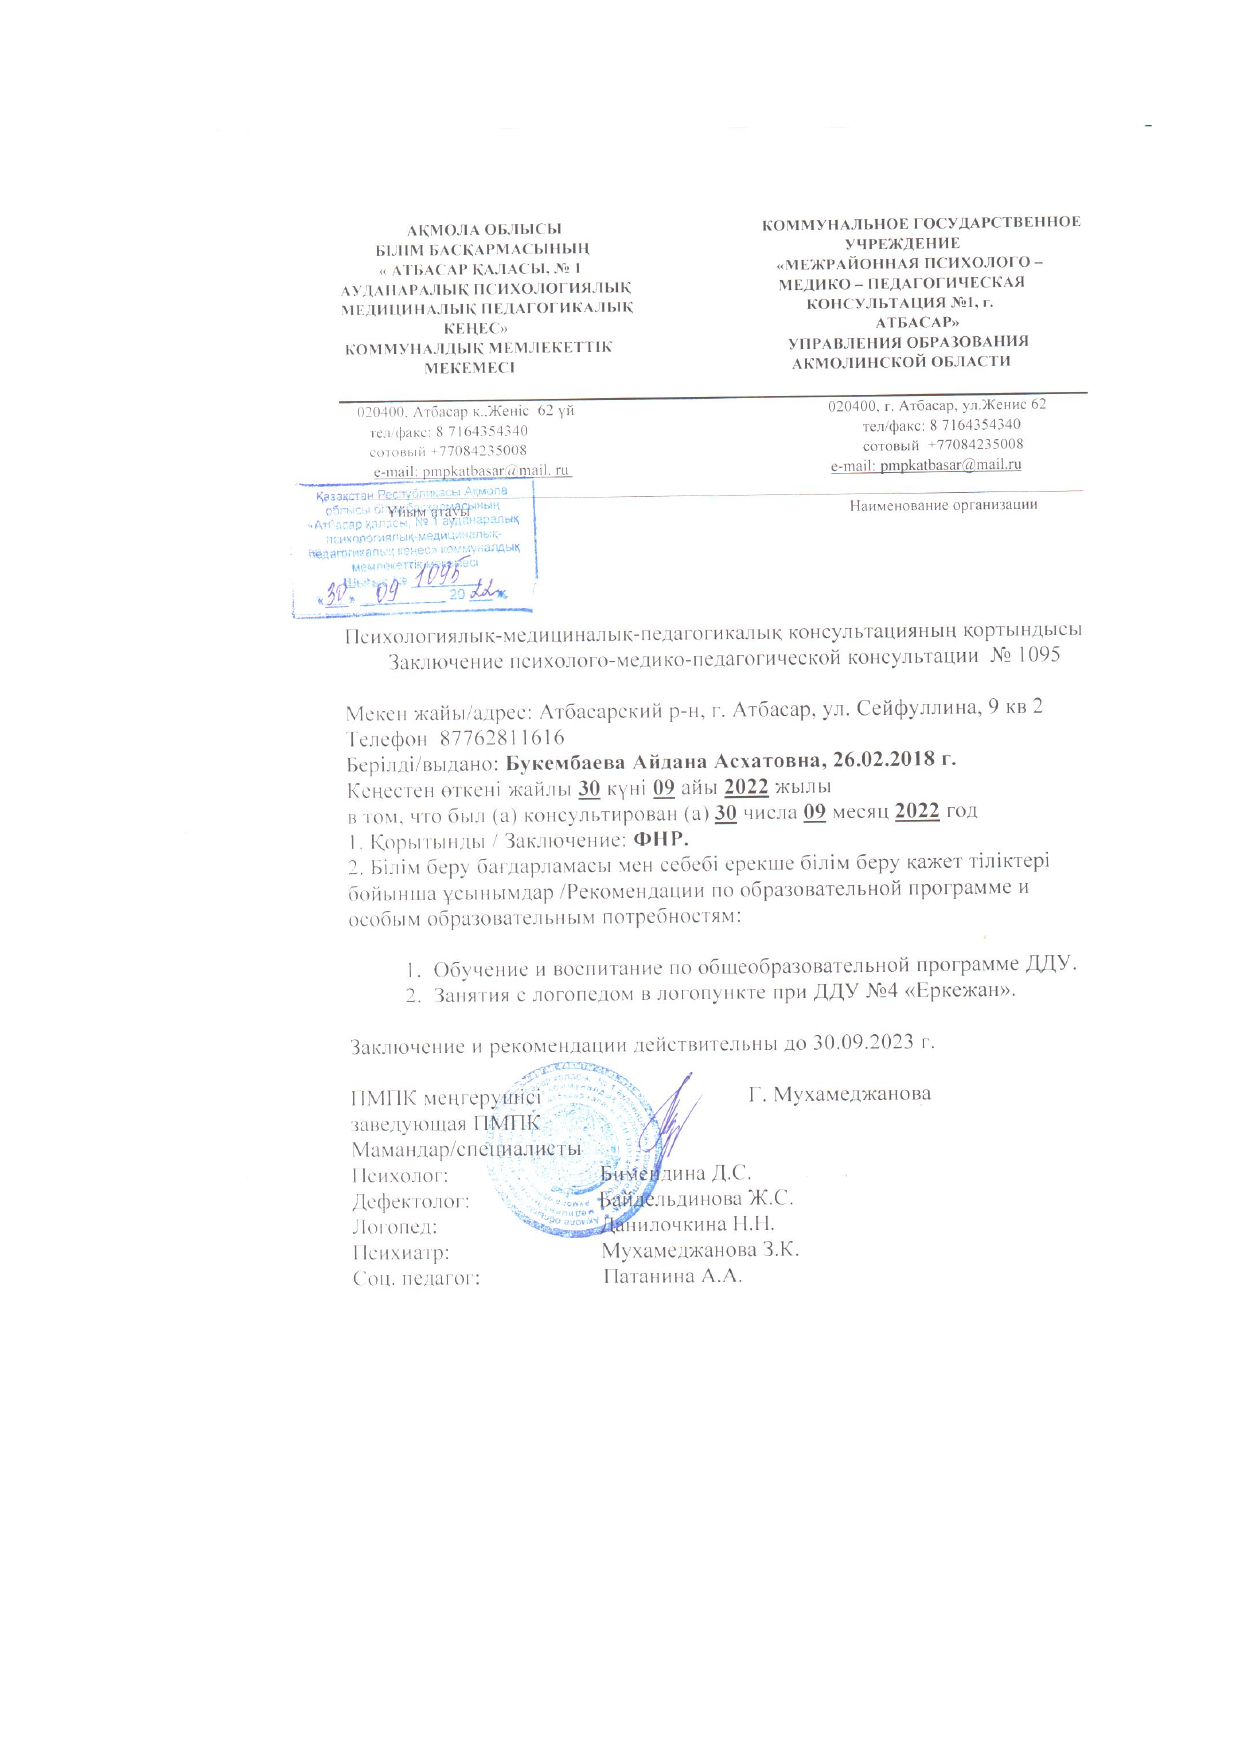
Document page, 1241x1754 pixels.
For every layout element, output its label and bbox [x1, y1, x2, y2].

picture [177, 118, 1152, 1459]
